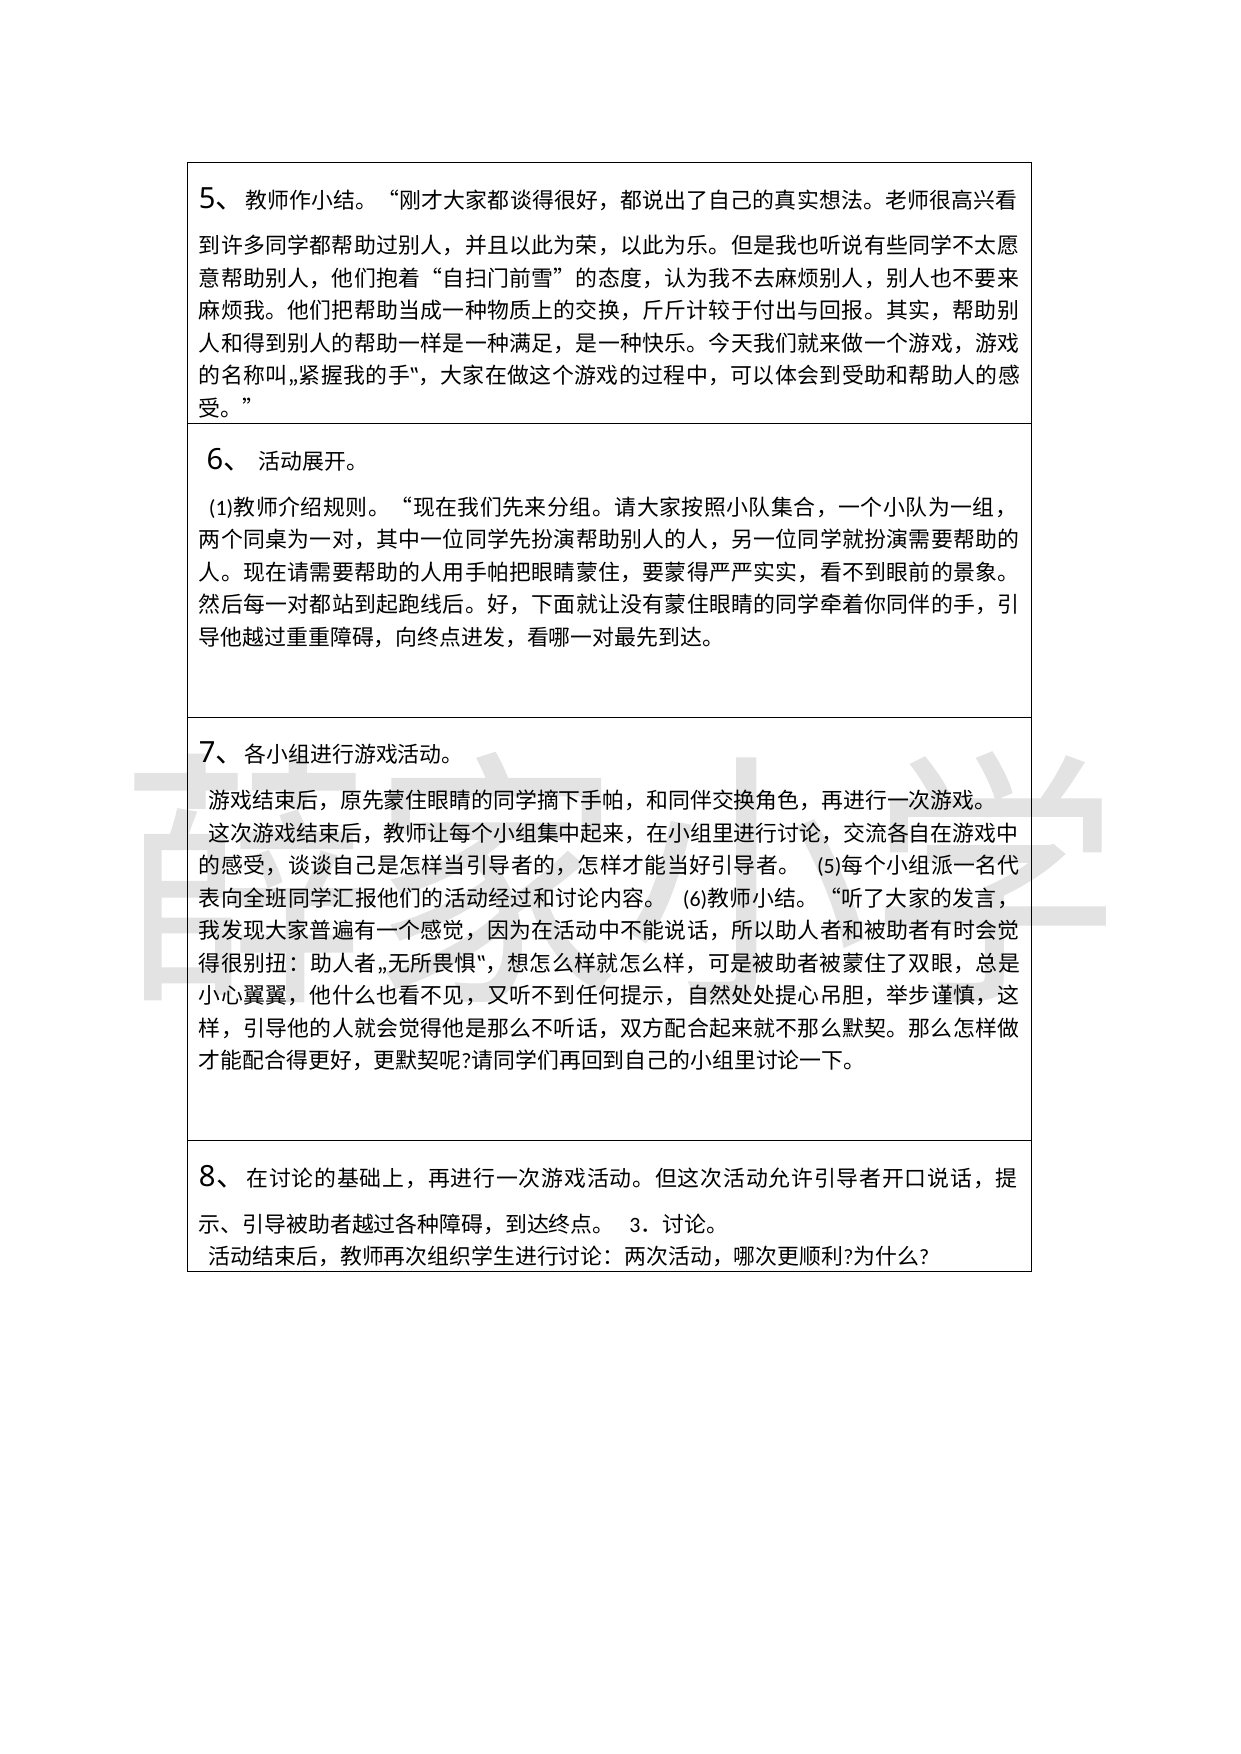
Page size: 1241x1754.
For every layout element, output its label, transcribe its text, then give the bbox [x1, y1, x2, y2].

table_cell 5、教师作小结。“刚才大家都谈得很好，都说出了自己的真实想法。老师很高兴看到许多同学都帮助过别人，并且以此为荣，以此为乐。但是我也听说有些同学不太愿意帮助别人，他们抱着“自扫门前雪”的态度，认为我不去麻烦别人，别人也不要来麻烦我。他们把帮助当成一种物质上的交换，斤斤计较于付出与回报。其实，帮助别人和得到别人的帮助一样是一种满足，是一种快乐。今天我们就来做一个游戏，游戏的名称叫„紧握我的手‟，大家在做这个游戏的过程中，可以体会到受助和帮助人的感受。” [188, 163, 1031, 423]
table_cell 6、 活动展开。 (1)教师介绍规则。“现在我们先来分组。请大家按照小队集合，一个小队为一组，两个同桌为一对，其中一位同学先扮演帮助别人的人，另一位同学就扮演需要帮助的人。现在请需要帮助的人用手帕把眼睛蒙住，要蒙得严严实实，看不到眼前的景象。然后每一对都站到起跑线后。好，下面就让没有蒙住眼睛的同学牵着你同伴的手，引导他越过重重障碍，向终点进发，看哪一对最先到达。 [188, 424, 1031, 717]
table_cell 8、在讨论的基础上，再进行一次游戏活动。但这次活动允许引导者开口说话，提示、引导被助者越过各种障碍，到达终点。 3．讨论。 活动结束后，教师再次组织学生进行讨论：两次活动，哪次更顺利?为什么? [188, 1141, 1031, 1271]
table_cell 7、各小组进行游戏活动。 游戏结束后，原先蒙住眼睛的同学摘下手帕，和同伴交换角色，再进行一次游戏。 这次游戏结束后，教师让每个小组集中起来，在小组里进行讨论，交流各自在游戏中的感受，谈谈自己是怎样当引导者的，怎样才能当好引导者。 (5)每个小组派一名代表向全班同学汇报他们的活动经过和讨论内容。 (6)教师小结。“听了大家的发言，我发现大家普遍有一个感觉，因为在活动中不能说话，所以助人者和被助者有时会觉得很别扭：助人者„无所畏惧‟，想怎么样就怎么样，可是被助者被蒙住了双眼，总是小心翼翼，他什么也看不见，又听不到任何提示，自然处处提心吊胆，举步谨慎，这样，引导他的人就会觉得他是那么不听话，双方配合起来就不那么默契。那么怎样做才能配合得更好，更默契呢?请同学们再回到自己的小组里讨论一下。 [188, 718, 1031, 1140]
